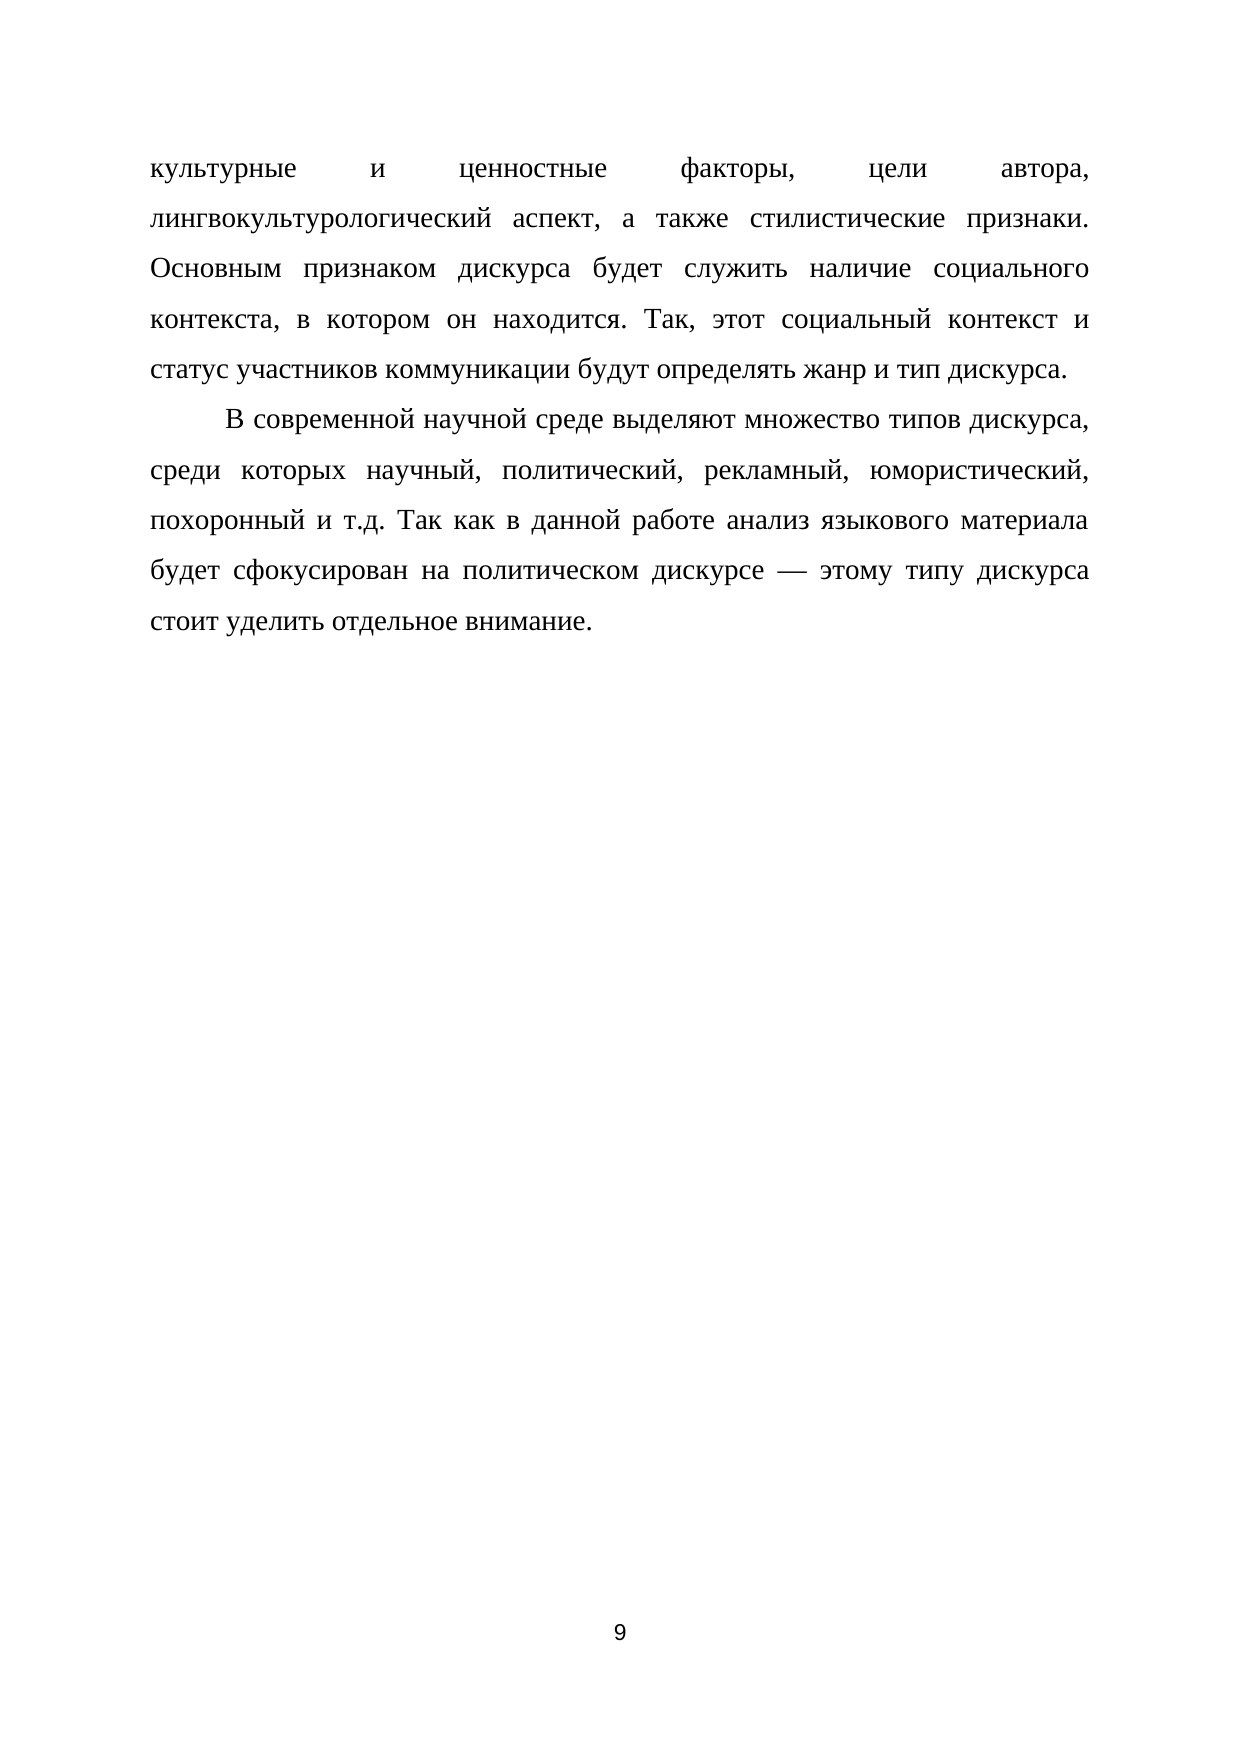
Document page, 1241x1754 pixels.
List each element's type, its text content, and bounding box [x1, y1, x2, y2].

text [150, 150, 1090, 385]
text В современной научной среде выделяют множество типов дискурса, среди которых научный, политический, рекламный, юмористический, похоронный и т.д. Так как в данной работе анализ языкового материала будет сфокусирован на политическом дискурсе — этому типу дискурса стоит уделить отдельное внимание. [150, 402, 1090, 636]
